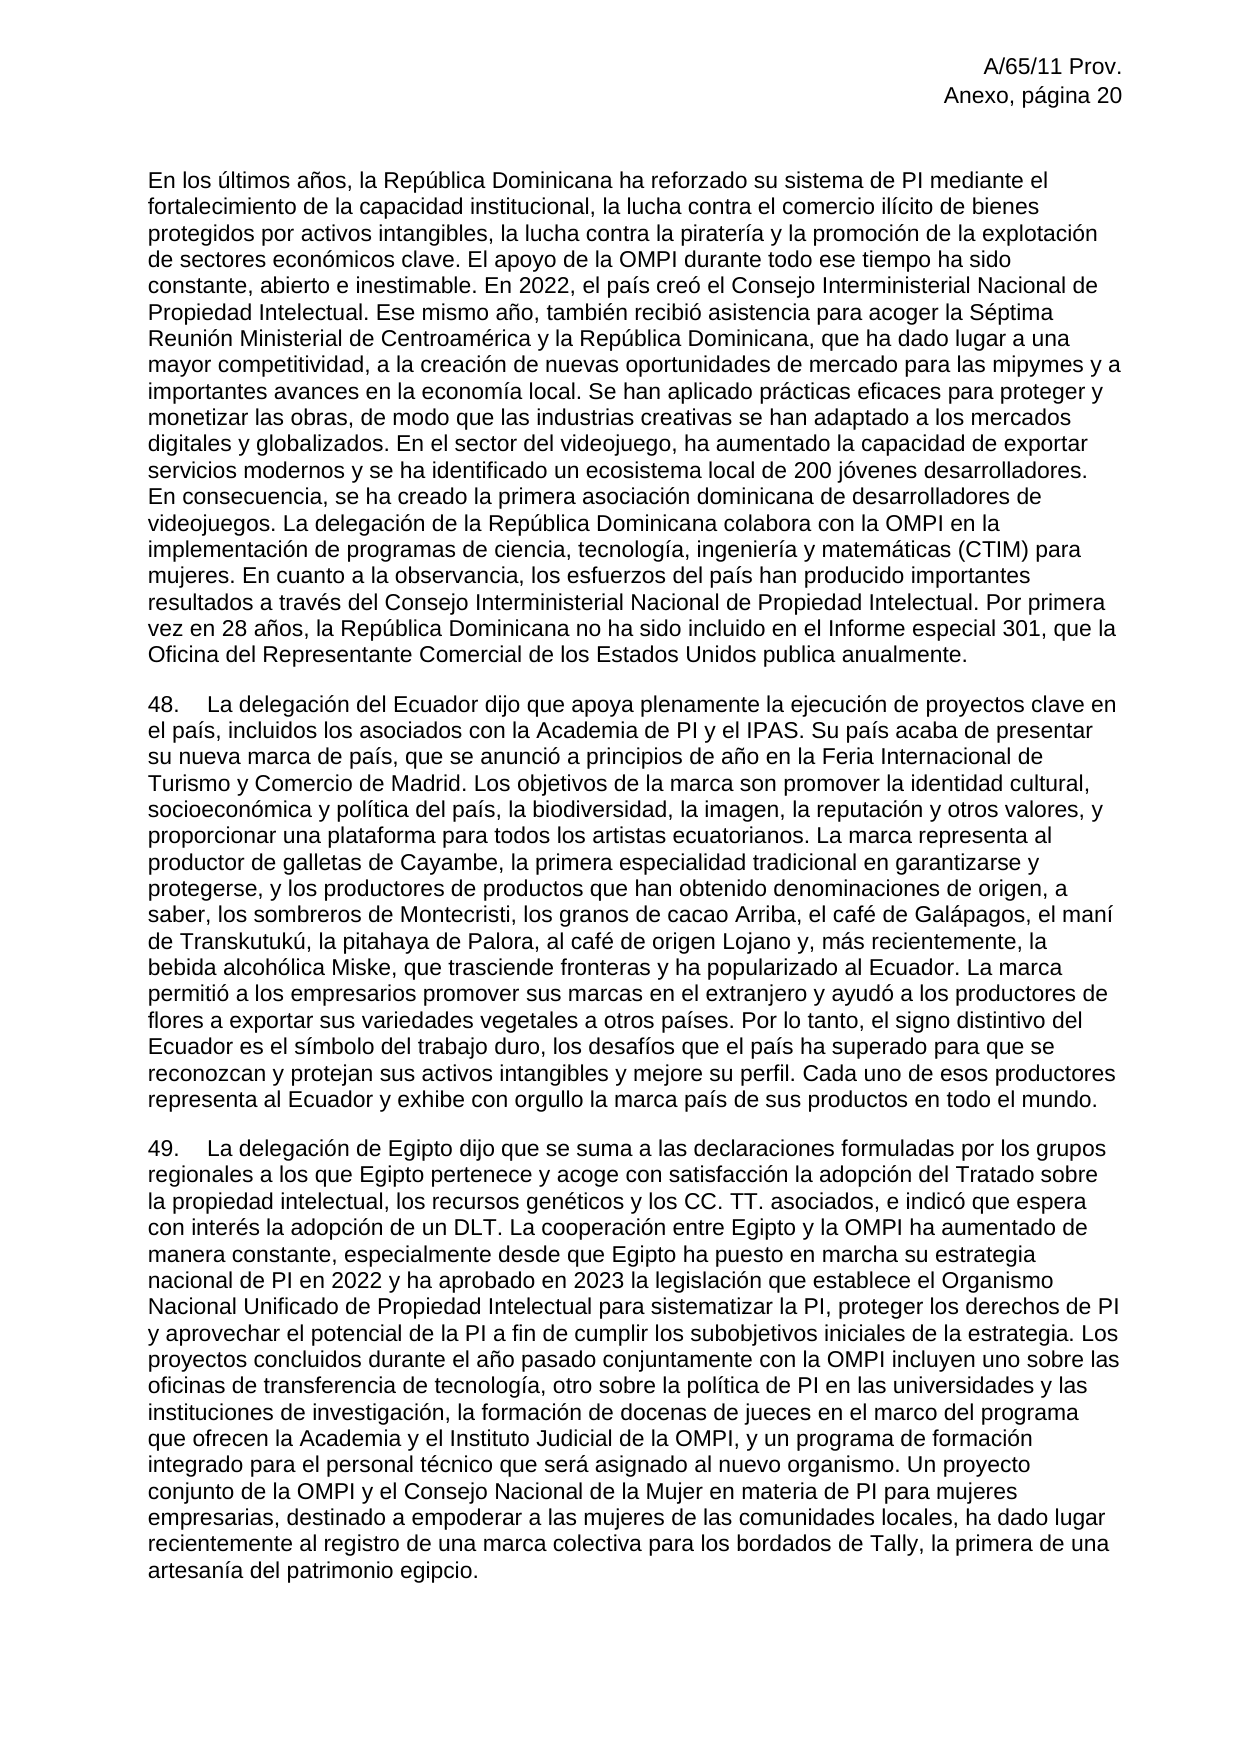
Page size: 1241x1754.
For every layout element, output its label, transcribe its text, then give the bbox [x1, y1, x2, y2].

text La delegación de Egipto dijo que se suma a las declaraciones formuladas por los grupos regionales a los que Egipto pertenece y acoge con satisfacción la adopción del Tratado sobre la propiedad intelectual, los recursos genéticos y los CC. TT. asociados, e indicó que espera con interés la adopción de un DLT. La cooperación entre Egipto y la OMPI ha aumentado de manera constante, especialmente desde que Egipto ha puesto en marcha su estrategia nacional de PI en 2022 y ha aprobado en 2023 la legislación que establece el Organismo Nacional Unificado de Propiedad Intelectual para sistematizar la PI, proteger los derechos de PI y aprovechar el potencial de la PI a fin de cumplir los subobjetivos iniciales de la estrategia. Los proyectos concluidos durante el año pasado conjuntamente con la OMPI incluyen uno sobre las oficinas de transferencia de tecnología, otro sobre la política de PI en las universidades y las instituciones de investigación, la formación de docenas de jueces en el marco del programa que ofrecen la Academia y el Instituto Judicial de la OMPI, y un programa de formación integrado para el personal técnico que será asignado al nuevo organismo. Un proyecto conjunto de la OMPI y el Consejo Nacional de la Mujer en materia de PI para mujeres empresarias, destinado a empoderar a las mujeres de las comunidades locales, ha dado lugar recientemente al registro de una marca colectiva para los bordados de Tally, la primera de una artesanía del patrimonio egipcio. [148, 1135, 1122, 1583]
text La delegación del Ecuador dijo que apoya plenamente la ejecución de proyectos clave en el país, incluidos los asociados con la Academia de PI y el IPAS. Su país acaba de presentar su nueva marca de país, que se anunció a principios de año en la Feria Internacional de Turismo y Comercio de Madrid. Los objetivos de la marca son promover la identidad cultural, socioeconómica y política del país, la biodiversidad, la imagen, la reputación y otros valores, y proporcionar una plataforma para todos los artistas ecuatorianos. La marca representa al productor de galletas de Cayambe, la primera especialidad tradicional en garantizarse y protegerse, y los productores de productos que han obtenido denominaciones de origen, a saber, los sombreros de Montecristi, los granos de cacao Arriba, el café de Galápagos, el maní de Transkutukú, la pitahaya de Palora, al café de origen Lojano y, más recientemente, la bebida alcohólica Miske, que trasciende fronteras y ha popularizado al Ecuador. La marca permitió a los empresarios promover sus marcas en el extranjero y ayudó a los productores de flores a exportar sus variedades vegetales a otros países. Por lo tanto, el signo distintivo del Ecuador es el símbolo del trabajo duro, los desafíos que el país ha superado para que se reconozcan y protejan sus activos intangibles y mejore su perfil. Cada uno de esos productores representa al Ecuador y exhibe con orgullo la marca país de sus productos en todo el mundo. [148, 691, 1122, 1112]
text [148, 167, 1122, 668]
